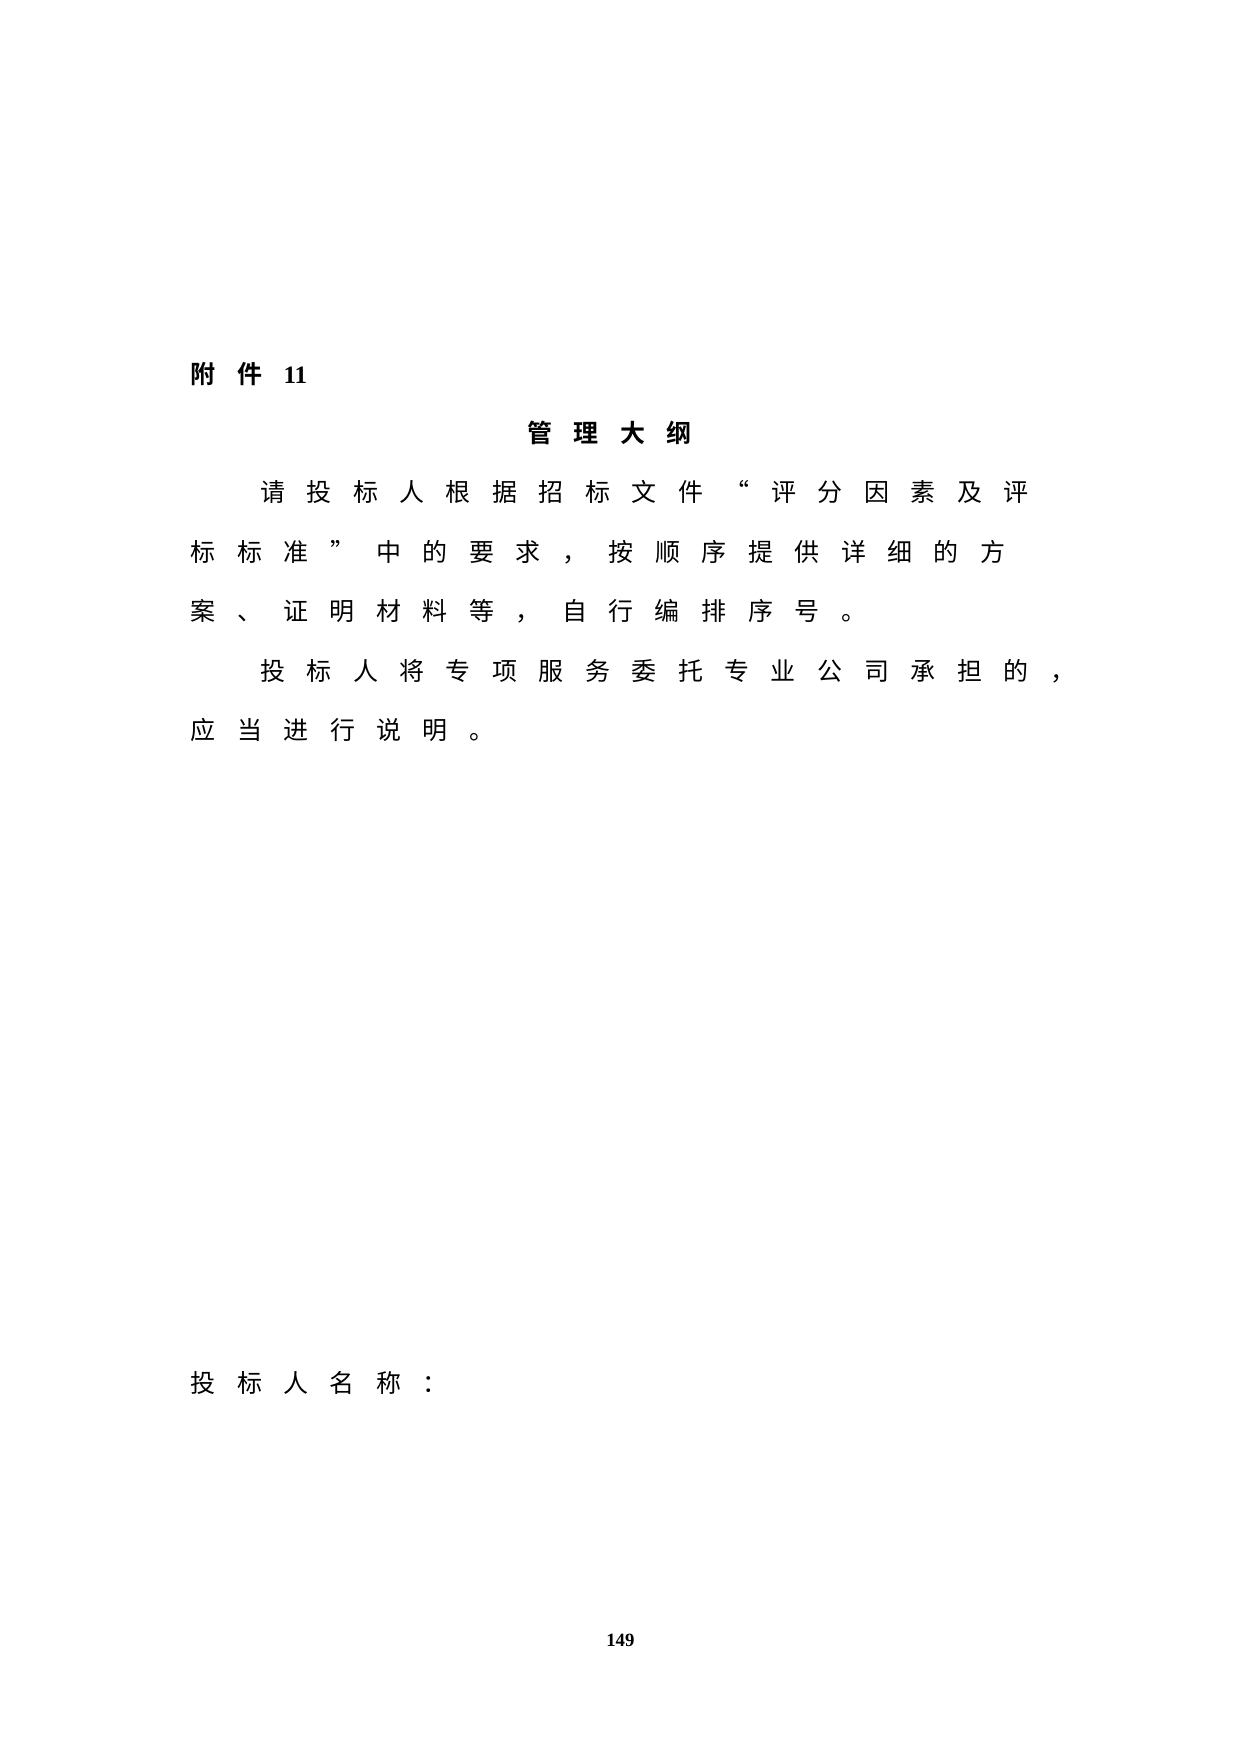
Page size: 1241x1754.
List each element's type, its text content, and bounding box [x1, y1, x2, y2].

text 管理大纲 [190, 402, 1050, 461]
text 请投标人根据招标文件“评分因素及评标标准”中的要求，按顺序提供详细的方案、证明材料等，自行编排序号。 [190, 461, 1050, 639]
text 投标人名称： [190, 1352, 1041, 1411]
text 附件11 [190, 343, 1050, 402]
text 投标人将专项服务委托专业公司承担的，应当进行说明。 [190, 639, 1050, 758]
